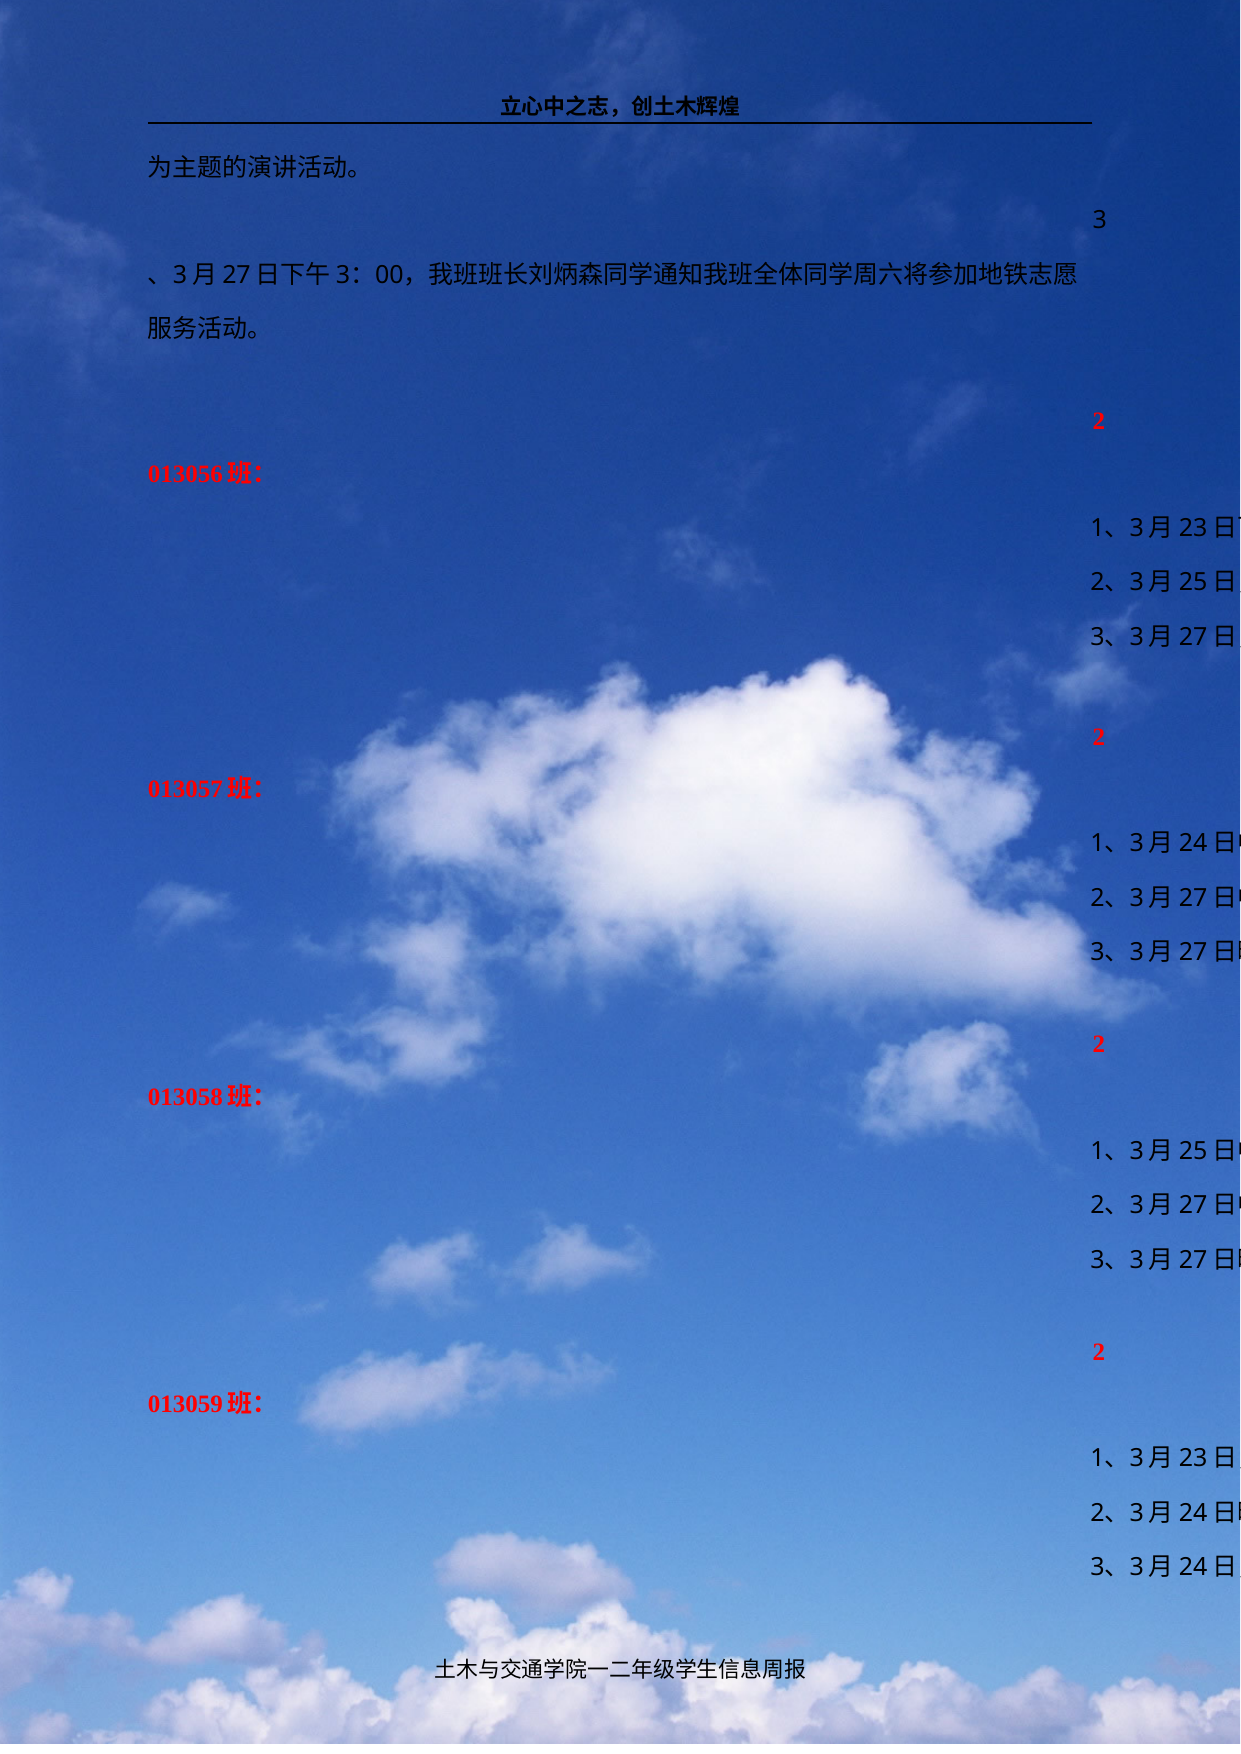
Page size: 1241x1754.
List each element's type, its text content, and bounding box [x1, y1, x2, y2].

text 2013058班： [148, 1029, 1092, 1112]
text 2013059班： [148, 1337, 1092, 1420]
text 3、3月27日晚上7：30，我班团支书在二号教学楼下组织班里团委召开会议。 [1090, 1239, 1240, 1275]
text 2、3月27日中午1：40，我班黄祥博同学参加了校运动会方队选拔。 [1090, 877, 1240, 913]
text 1、3月25日中午12：00，我班班长在三号教学楼组织大家召开班级会议。 [1090, 1130, 1240, 1167]
picture [0, 0, 1241, 1744]
text 3、3月24日，我班班长通知我班同学有关学校门禁系统启用事宜。 [1090, 1547, 1240, 1583]
text 1、3月23日下午7：10，我班在5101教室召开班会。 2、3月25日，我班全体班委商议近期工作并对以前工作进行总结。 3、3月27日，我班班长张钊燊同学通知门禁系统的刷卡相关事宜。 [1090, 507, 1240, 652]
text 2013056班： [148, 406, 1092, 489]
text 1、3月23日，我班班长通知班上学生查看重补修通知。 [1090, 1438, 1240, 1474]
text 2、3月27日中午2：00，我班几位同学参加了校运动会方队选拔。 [1090, 1185, 1240, 1221]
text 3、3月27日下午3：00，我班班长刘炳森同学通知我班全体同学周六将参加地铁志愿服务活动。 [148, 202, 1092, 345]
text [148, 148, 1092, 184]
text 3、3月27日晚上7：30，我班班长黄祥博在二号教学楼下组织全体同学召开会议。 [1090, 932, 1240, 968]
text 2013057班： [148, 722, 1092, 805]
text 1、3月24日中午，我班团支书张海莹同学在2301教室组织大家召开班级会议。 [1090, 823, 1240, 859]
